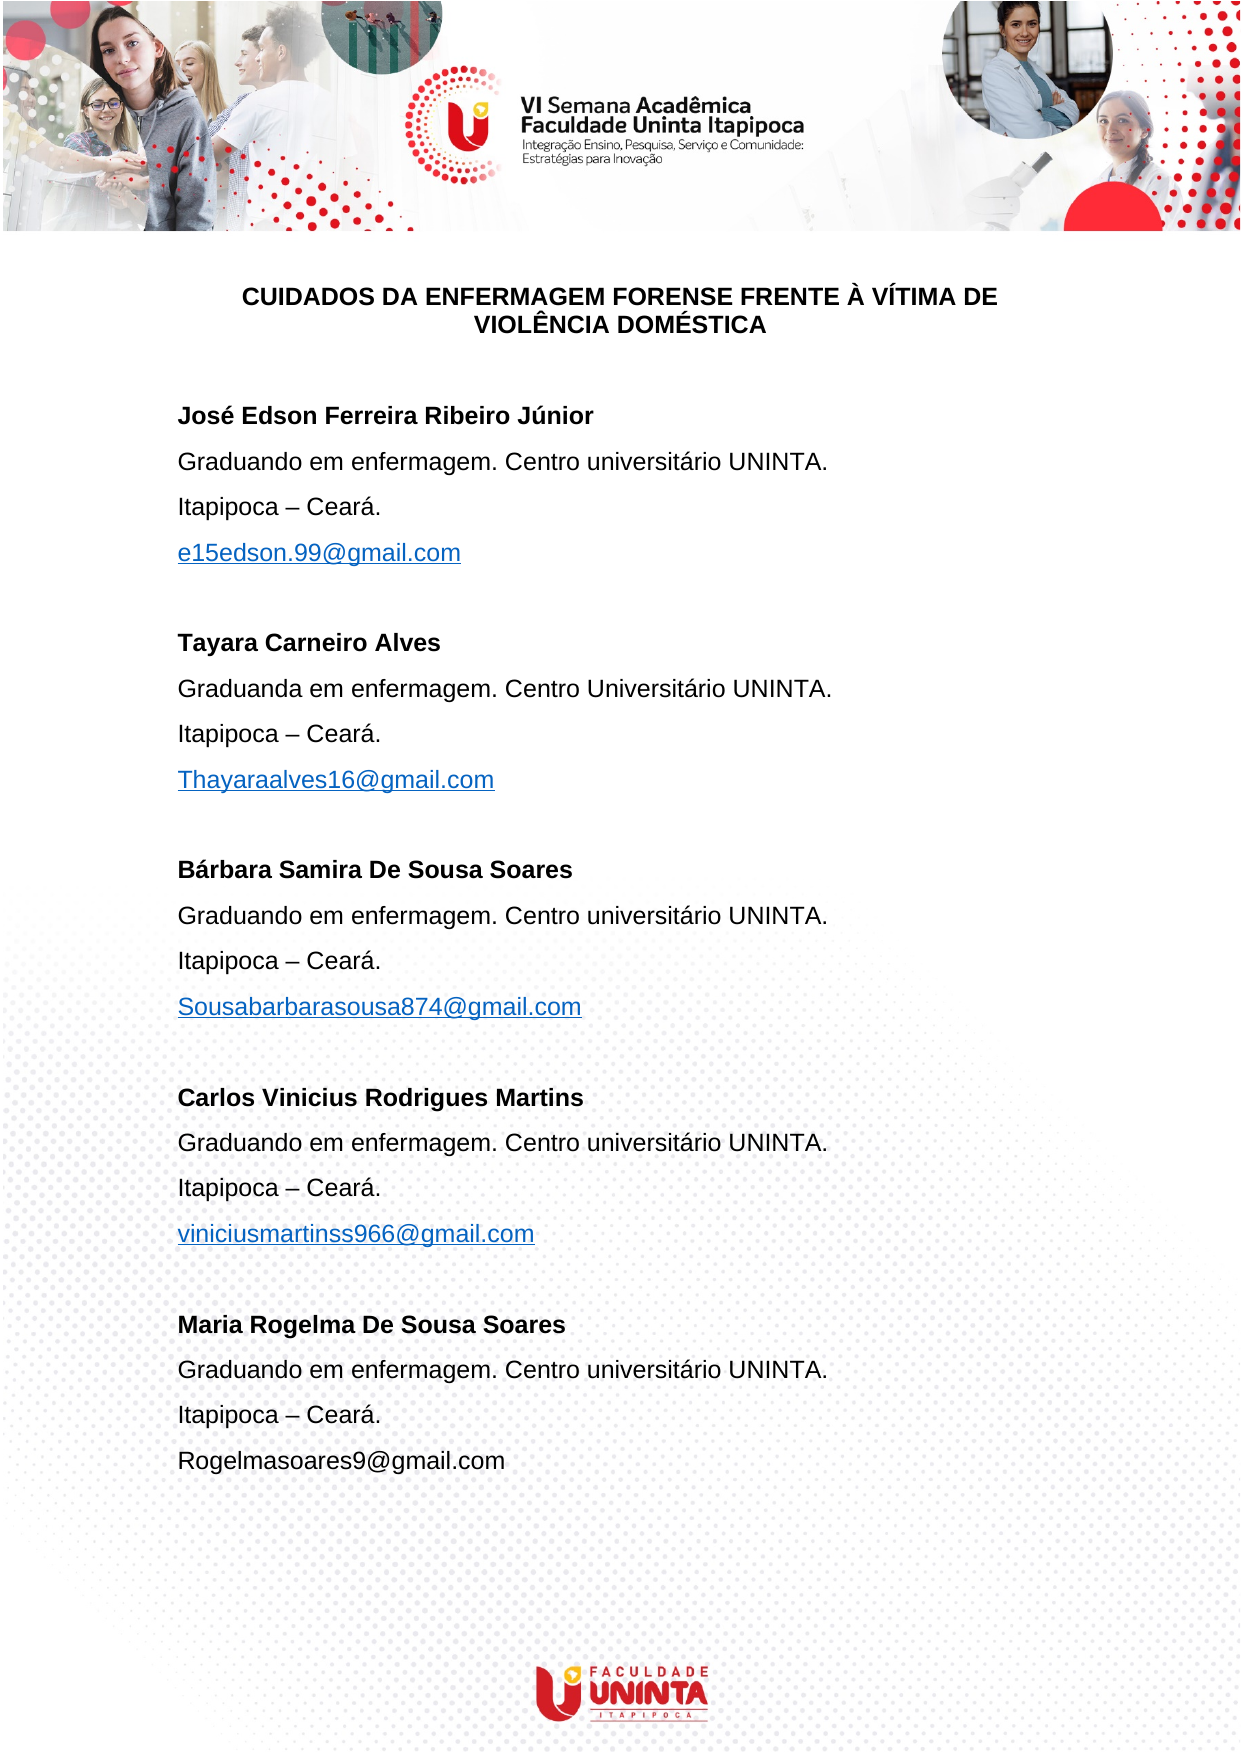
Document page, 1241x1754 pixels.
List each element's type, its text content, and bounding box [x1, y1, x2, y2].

text Sousabarbarasousa874@gmail.com [177, 992, 1063, 1021]
text Maria Rogelma De Sousa Soares [177, 1310, 1063, 1338]
text José Edson Ferreira Ribeiro Júnior [177, 401, 1063, 430]
text Graduando em enfermagem. Centro universitário UNINTA. [177, 1355, 1063, 1384]
text Carlos Vinicius Rodrigues Martins [177, 1083, 1063, 1111]
text Itapipoca – Ceará. [177, 946, 1063, 975]
text Thayaraalves16@gmail.com [177, 765, 1063, 793]
text Itapipoca – Ceará. [177, 1401, 1063, 1429]
text Itapipoca – Ceará. [177, 492, 1063, 521]
text Itapipoca – Ceará. [177, 1173, 1063, 1202]
text Tayara Carneiro Alves [177, 628, 1063, 657]
text viniciusmartinss966@gmail.com [177, 1219, 1063, 1248]
text Graduando em enfermagem. Centro universitário UNINTA. [177, 901, 1063, 930]
text Rogelmasoares9@gmail.com [177, 1446, 1063, 1475]
picture [3, 1, 1241, 1752]
text e15edson.99@gmail.com [177, 538, 1063, 566]
text Bárbara Samira De Sousa Soares [177, 856, 1063, 884]
text Itapipoca – Ceará. [177, 719, 1063, 748]
text Graduando em enfermagem. Centro universitário UNINTA. [177, 1128, 1063, 1157]
text Graduanda em enfermagem. Centro Universitário UNINTA. [177, 674, 1063, 703]
text Graduando em enfermagem. Centro universitário UNINTA. [177, 447, 1063, 476]
text CUIDADOS DA ENFERMAGEM FORENSE FRENTE À VÍTIMA DE VIOLÊNCIA DOMÉSTICA [177, 282, 1063, 339]
